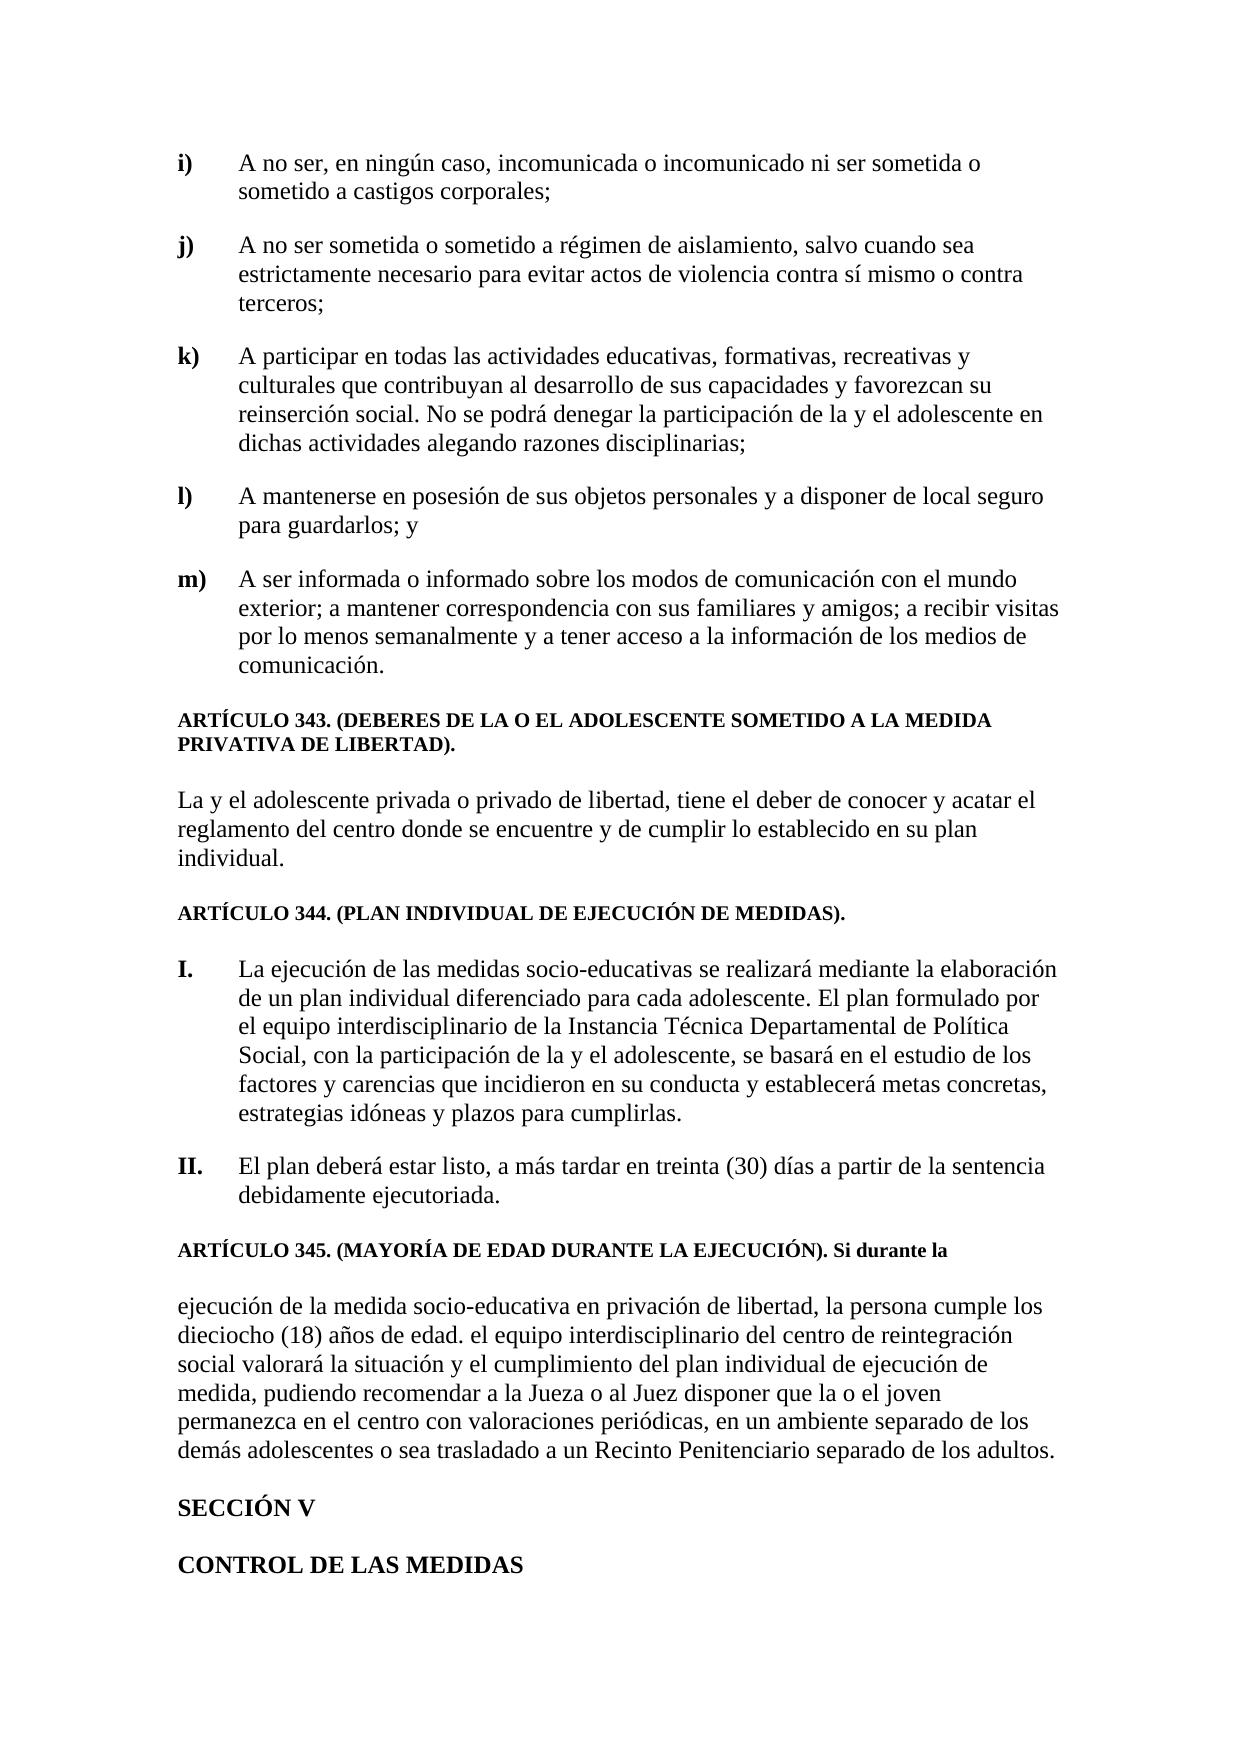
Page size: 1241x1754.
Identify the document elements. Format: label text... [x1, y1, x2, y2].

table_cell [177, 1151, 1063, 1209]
text ARTÍCULO 344. (PLAN INDIVIDUAL DE EJECUCIÓN DE MEDIDAS). [177, 901, 1063, 925]
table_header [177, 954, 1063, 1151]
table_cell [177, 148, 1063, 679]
text ejecución de la medida socio-educativa en privación de libertad, la persona cumple los dieciocho (18) años de edad. el equipo interdisciplinario del centro de reintegración social valorará la situación y el cumplimiento del plan individual de ejecución de medida, pudiendo recomendar a la Jueza o al Juez disponer que la o el joven permanezca en el centro con valoraciones periódicas, en un ambiente separado de los demás adolescentes o sea trasladado a un Recinto Penitenciario separado de los adultos. [177, 1291, 1063, 1464]
text La y el adolescente privada o privado de libertad, tiene el deber de conocer y acatar el reglamento del centro donde se encuentre y de cumplir lo establecido en su plan individual. [177, 785, 1063, 872]
text SECCIÓN V CONTROL DE LAS MEDIDAS [177, 1493, 1063, 1579]
text ARTÍCULO 345. (MAYORÍA DE EDAD DURANTE LA EJECUCIÓN). Si durante la [177, 1238, 1063, 1262]
text ARTÍCULO 343. (DEBERES DE LA O EL ADOLESCENTE SOMETIDO A LA MEDIDA PRIVATIVA DE LIBERTAD). [177, 708, 1063, 756]
